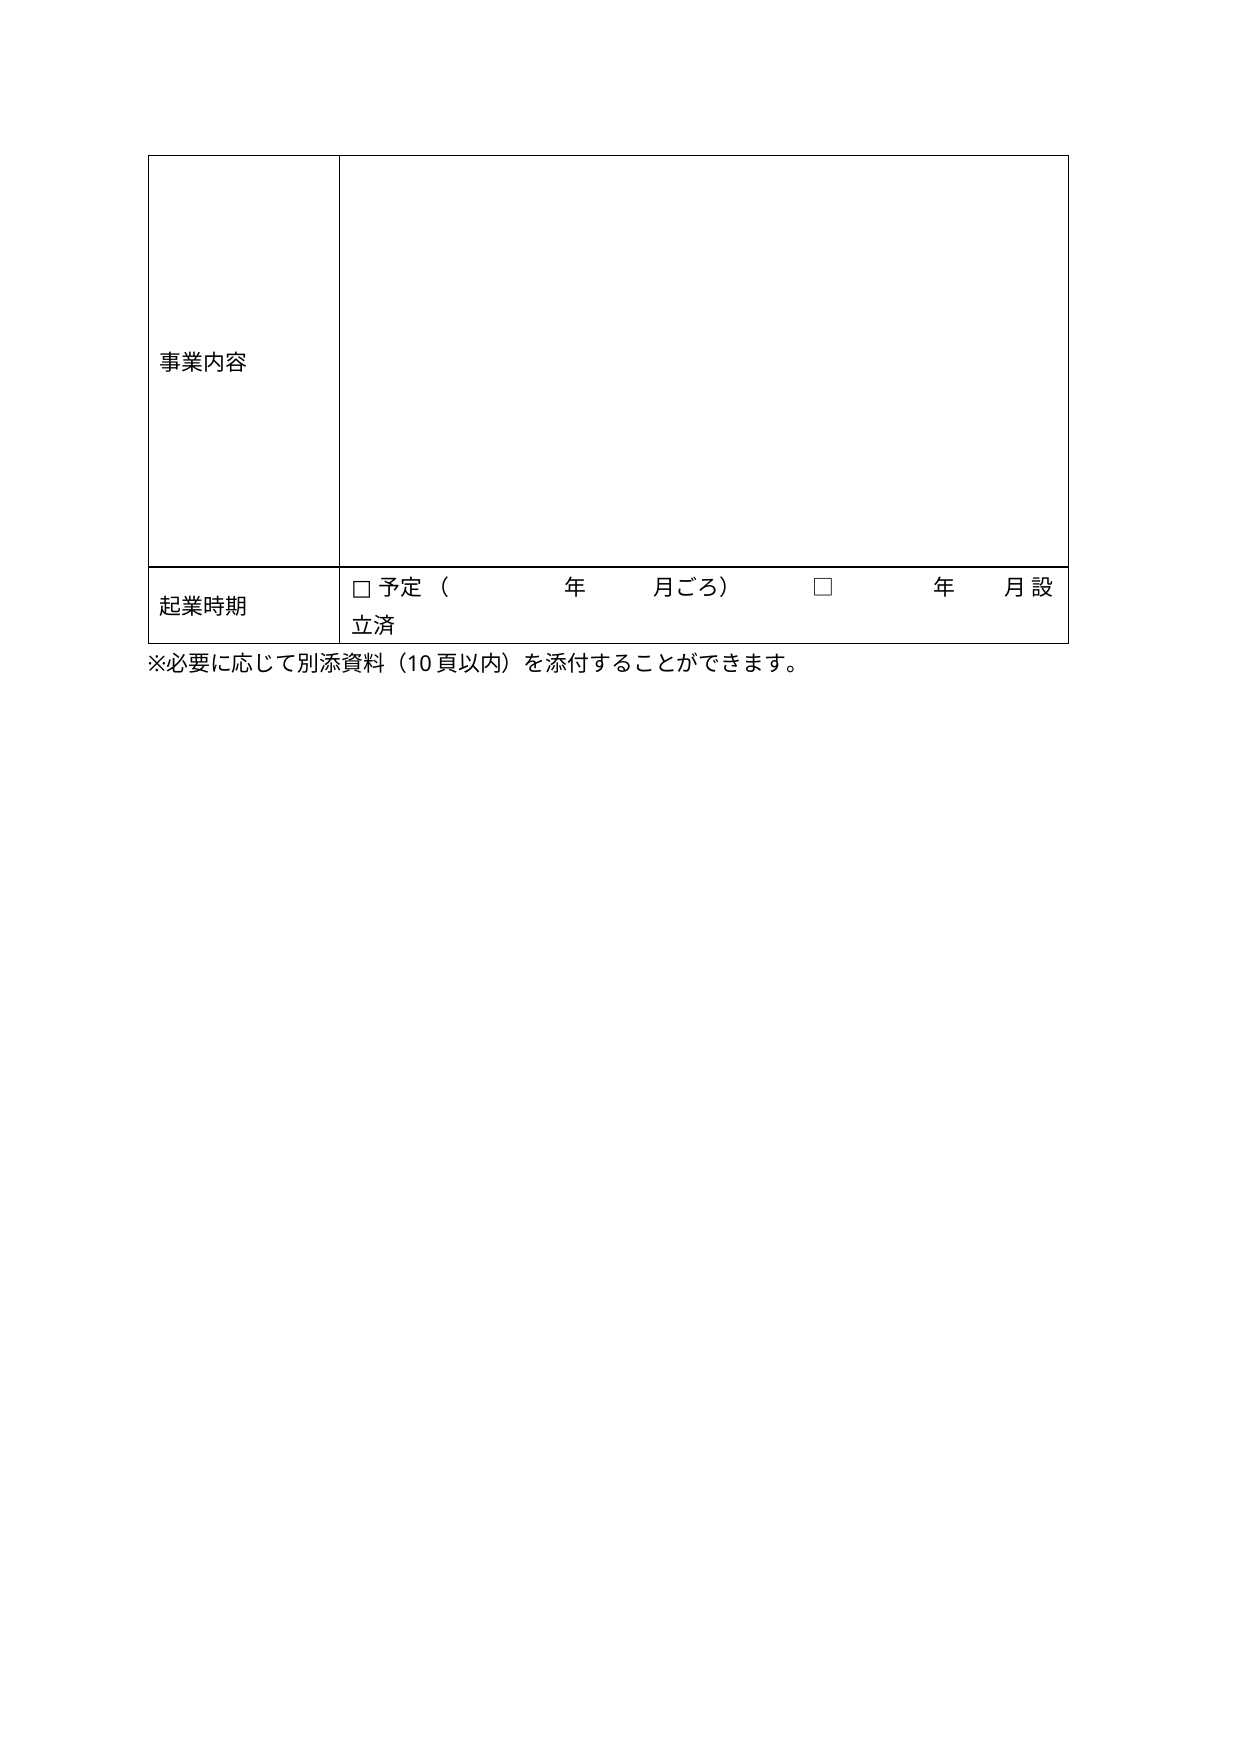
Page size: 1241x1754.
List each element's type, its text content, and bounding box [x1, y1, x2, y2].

table_cell [340, 156, 1068, 566]
table_cell 事業内容 [149, 156, 339, 566]
table_cell □ 予定 （ 年 月ごろ） □ 年 月 設立済 [340, 568, 1068, 642]
table_cell 起業時期 [149, 568, 339, 642]
text ※必要に応じて別添資料（10頁以内）を添付することができます。 [148, 643, 1092, 681]
